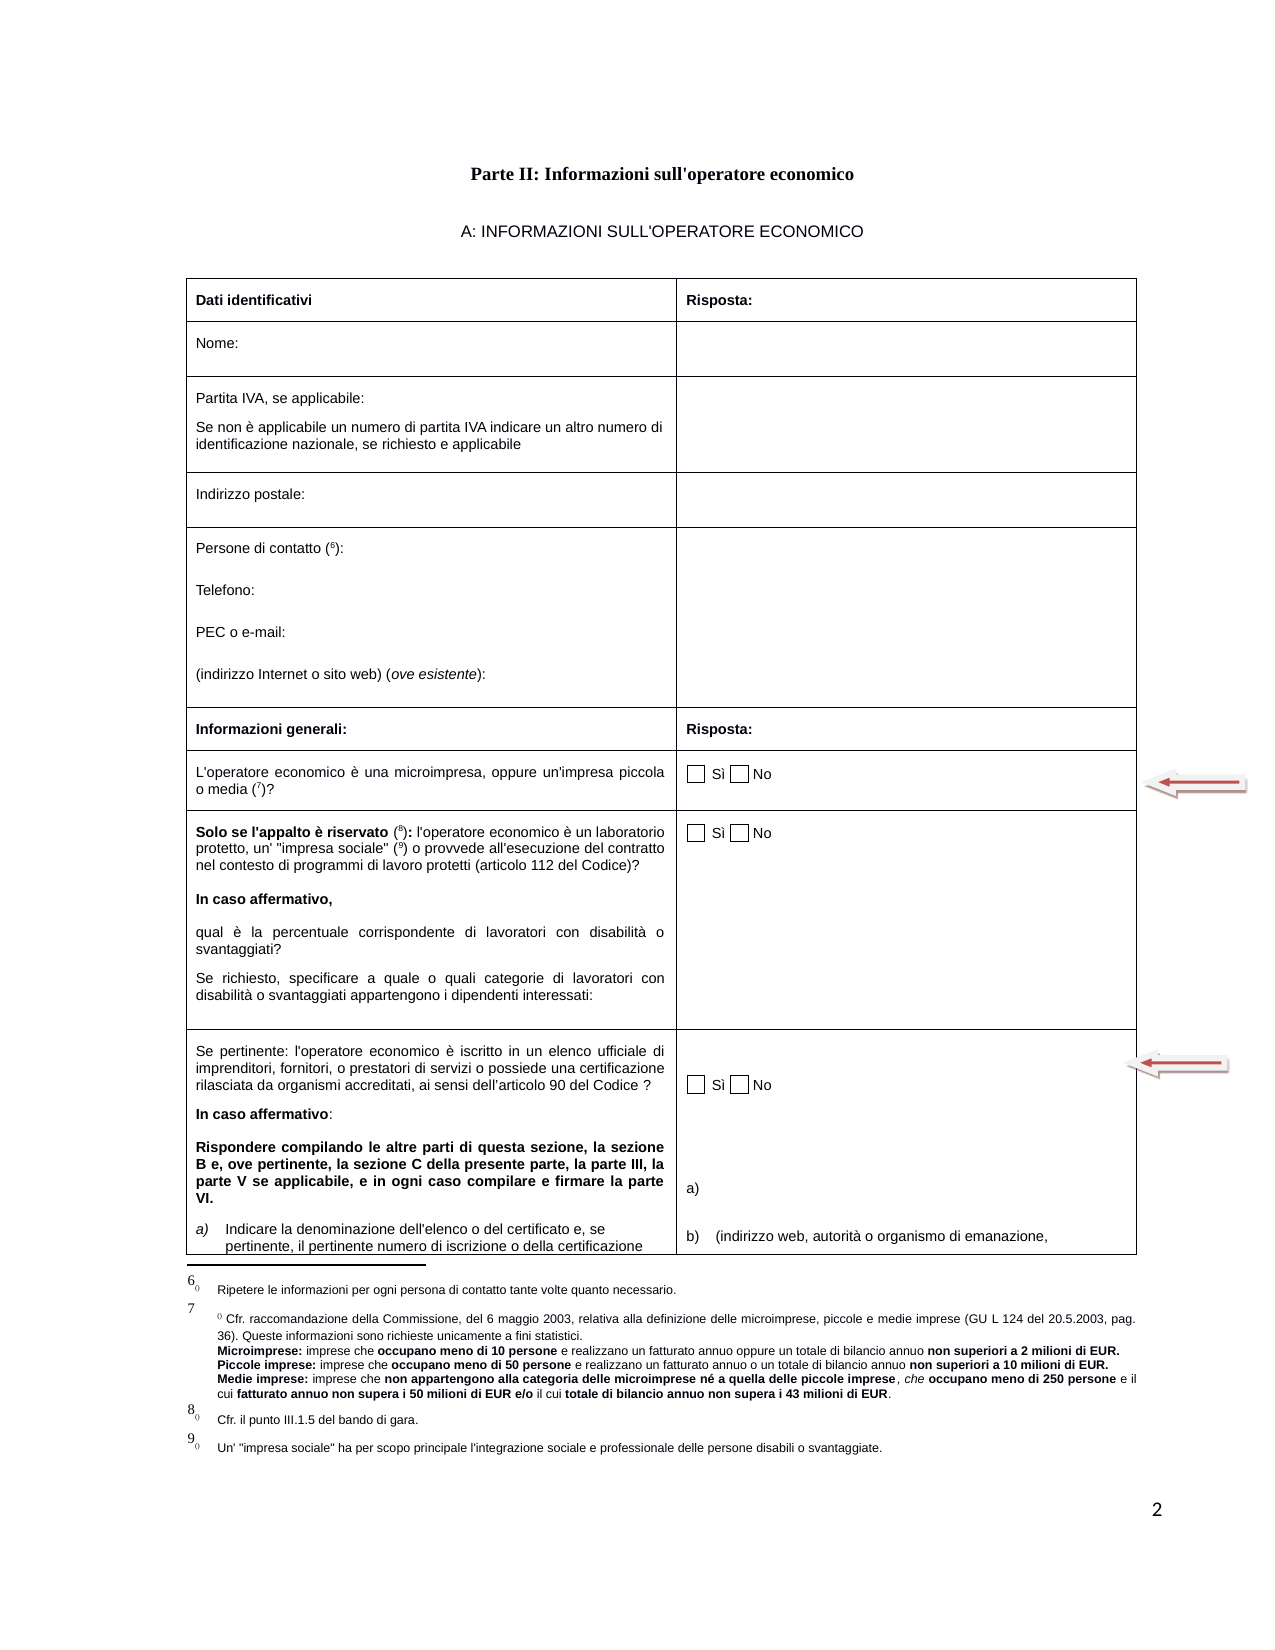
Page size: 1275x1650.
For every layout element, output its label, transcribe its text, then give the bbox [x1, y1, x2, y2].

table_cell Risposta: [677, 708, 1136, 750]
table_cell [677, 377, 1136, 472]
title A: Informazioni sull'operatore economico [187, 222, 1137, 241]
table_cell L'operatore economico è una microimpresa, oppure un'impresa piccola o media ()? [187, 751, 676, 810]
table_cell Solo se l'appalto è riservato (): l'operatore economico è un laboratorio protetto, un' "impresa sociale" () o provvede all'esecuzione del contratto nel contesto di programmi di lavoro protetti (articolo 112 del Codice)? In caso affermativo, qual è la percentuale corrispondente di lavoratori con disabilità o svantaggiati? Se richiesto, specificare a quale o quali categorie di lavoratori con disabilità o svantaggiati appartengono i dipendenti interessati: [187, 811, 676, 1029]
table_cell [677, 1030, 1136, 1254]
table_cell Sì No [677, 751, 1136, 810]
table_header Risposta: [677, 279, 1136, 321]
table_cell Indirizzo postale: [187, 473, 676, 527]
table_cell Sì No [677, 811, 1136, 1029]
table_cell [677, 528, 1136, 707]
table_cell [187, 1030, 676, 1254]
title Parte II: Informazioni sull'operatore economico [187, 162, 1137, 184]
table_cell [677, 473, 1136, 527]
table_header Dati identificativi [187, 279, 676, 321]
table_cell Informazioni generali: [187, 708, 676, 750]
table_cell [677, 322, 1136, 376]
table_cell Nome: [187, 322, 676, 376]
table_cell Partita IVA, se applicabile: Se non è applicabile un numero di partita IVA indicare un altro numero di identificazione nazionale, se richiesto e applicabile [187, 377, 676, 472]
table_cell Persone di contatto (): Telefono: PEC o e-mail: (indirizzo Internet o sito web) (ove esistente): [187, 528, 676, 707]
